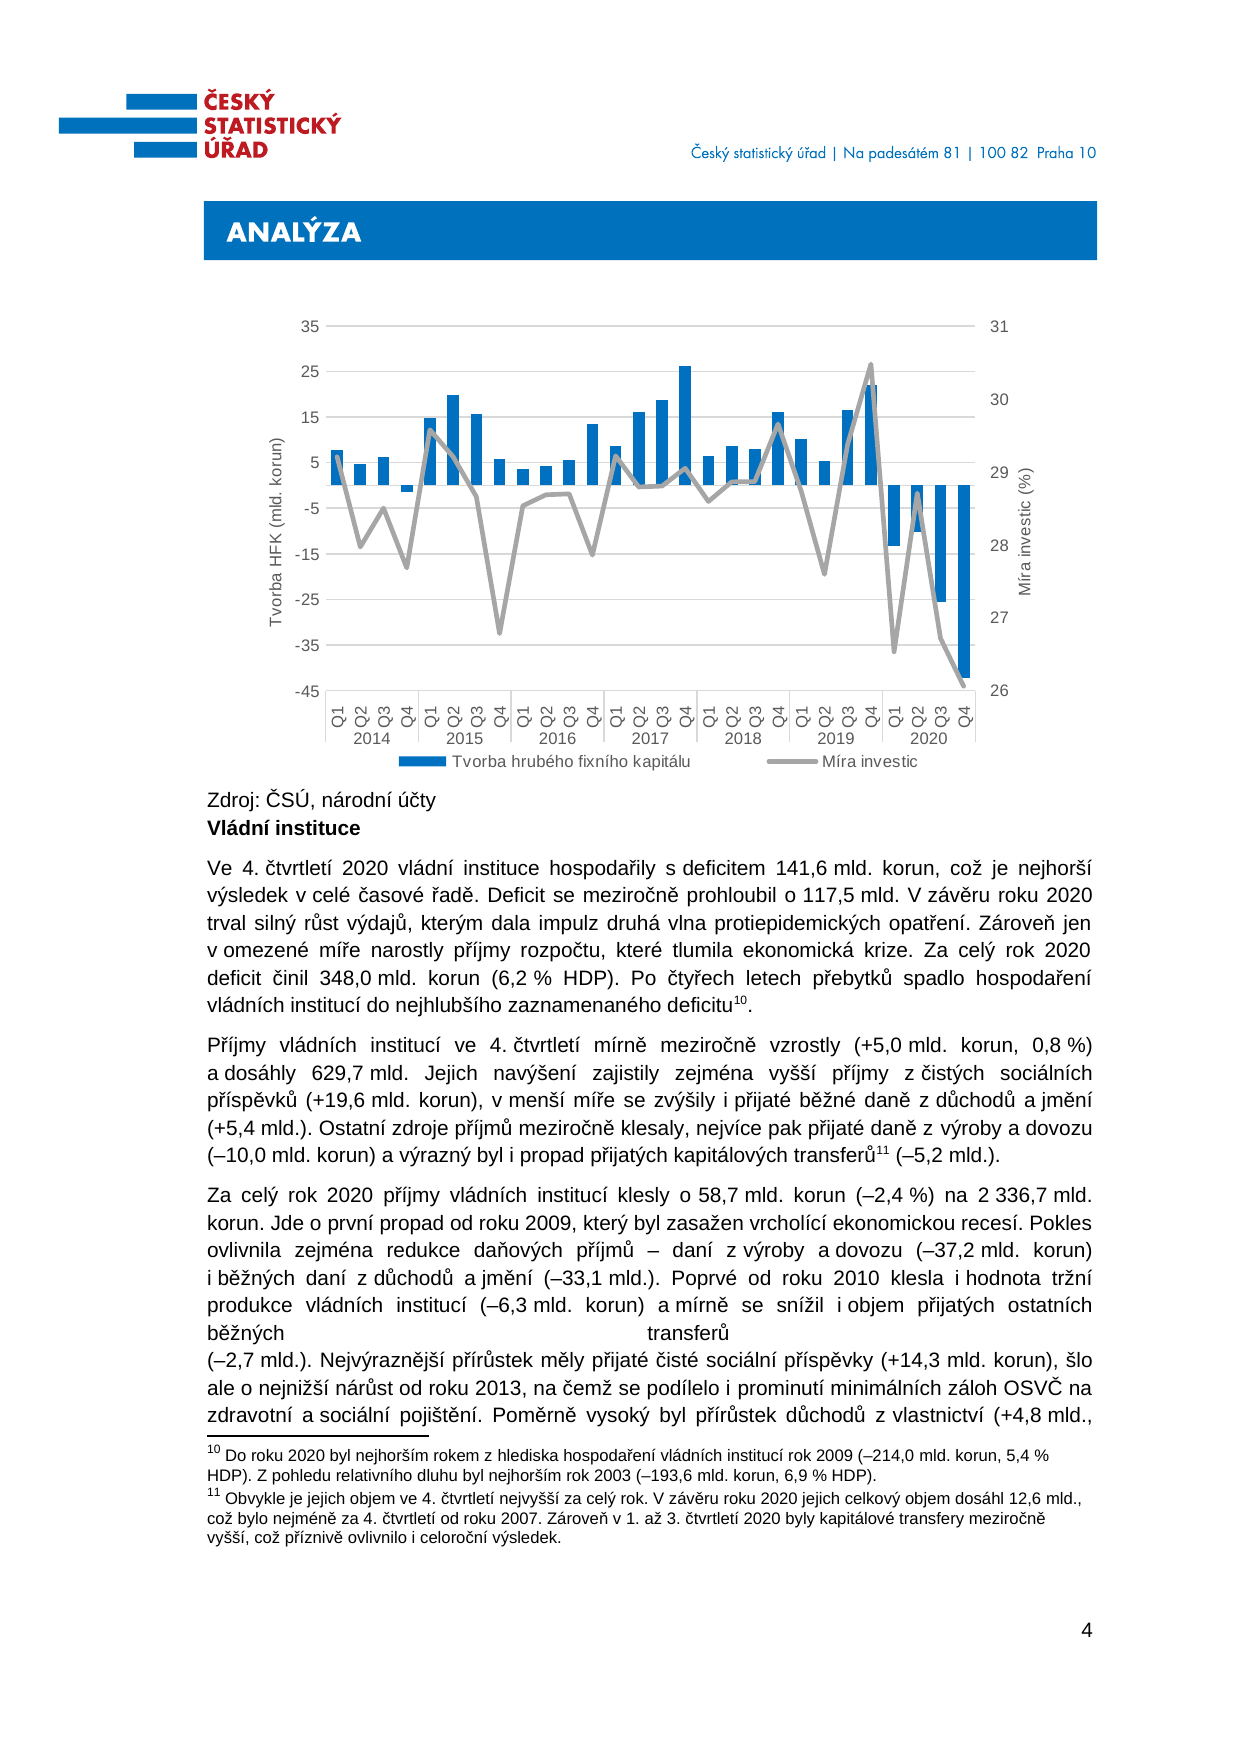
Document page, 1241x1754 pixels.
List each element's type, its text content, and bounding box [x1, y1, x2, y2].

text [207, 1183, 1092, 1427]
text Zdroj: ČSÚ, národní účty [207, 788, 1092, 812]
text Příjmy vládních institucí ve 4. čtvrtletí mírně meziročně vzrostly (+5,0 mld. korun, 0,8 %) a dosáhly 629,7 mld. Jejich navýšení zajistily zejména vyšší příjmy z čistých sociálních příspěvků (+19,6 mld. korun), v menší míře se zvýšily i přijaté běžné daně z důchodů a jmění (+5,4 mld.). Ostatní zdroje příjmů meziročně klesaly, nejvíce pak přijaté daně z výroby a dovozu (–10,0 mld. korun) a výrazný byl i propad přijatých kapitálových transferů (–5,2 mld.). [207, 1033, 1092, 1167]
subtitle Vládní instituce [207, 816, 1092, 839]
text Ve 4. čtvrtletí 2020 vládní instituce hospodařily s deficitem 141,6 mld. korun, což je nejhorší výsledek v celé časové řadě. Deficit se meziročně prohloubil o 117,5 mld. V závěru roku 2020 trval silný růst výdajů, kterým dala impulz druhá vlna protiepidemických opatření. Zároveň jen v omezené míře narostly příjmy rozpočtu, které tlumila ekonomická krize. Za celý rok 2020 deficit činil 348,0 mld. korun (6,2 % HDP). Po čtyřech letech přebytků spadlo hospodaření vládních institucí do nejhlubšího zaznamenaného deficitu. [207, 856, 1092, 1017]
